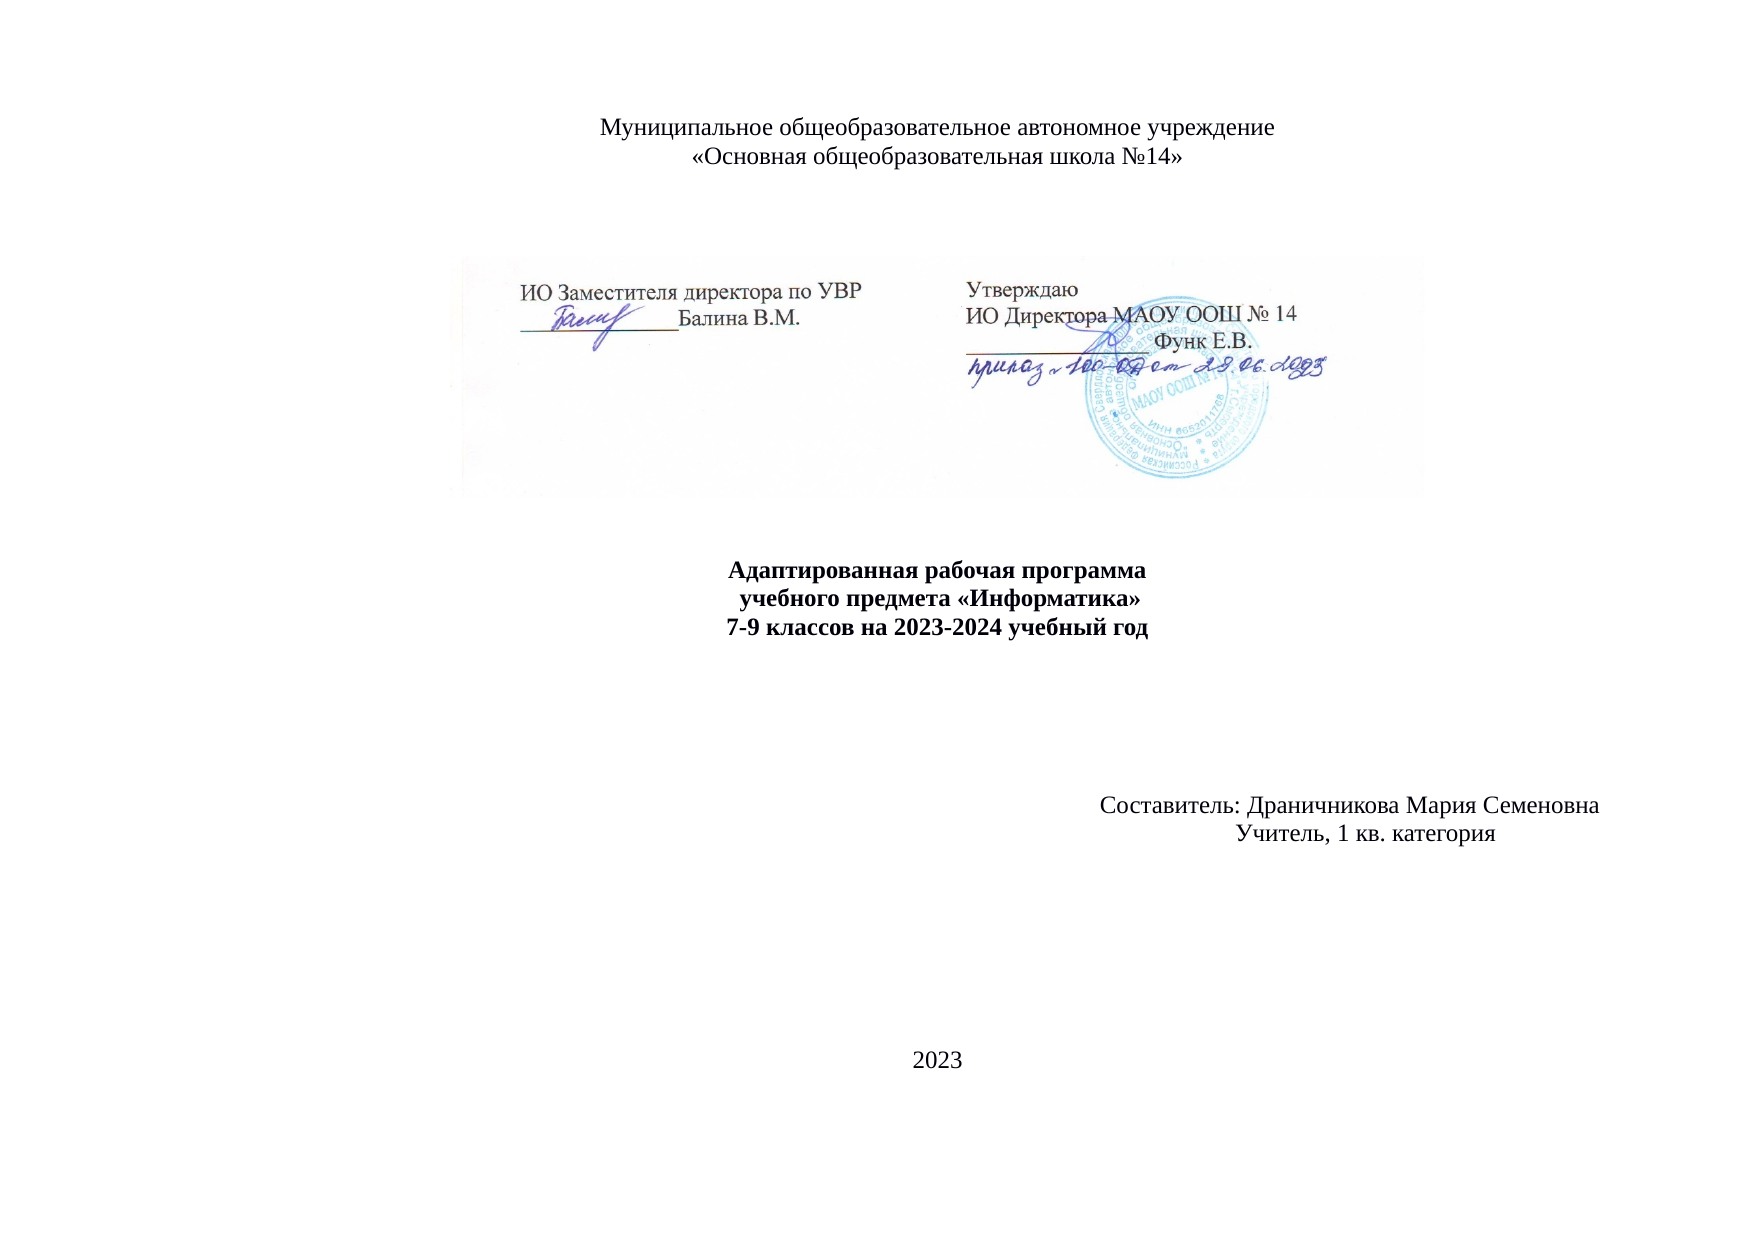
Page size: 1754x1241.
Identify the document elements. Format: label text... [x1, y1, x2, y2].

text учебного предмета «Информатика» [150, 583, 1724, 612]
text Муниципальное общеобразовательное автономное учреждение [150, 112, 1724, 141]
picture [450, 256, 1425, 498]
text 2023 [150, 1046, 1724, 1074]
text Адаптированная рабочая программа [150, 555, 1724, 583]
text 7-9 классов на 2023-2024 учебный год [150, 612, 1724, 641]
text Составитель: Драничникова Мария Семеновна [150, 790, 1724, 818]
text «Основная общеобразовательная школа №14» [150, 141, 1724, 170]
text Учитель, 1 кв. категория [150, 818, 1724, 847]
